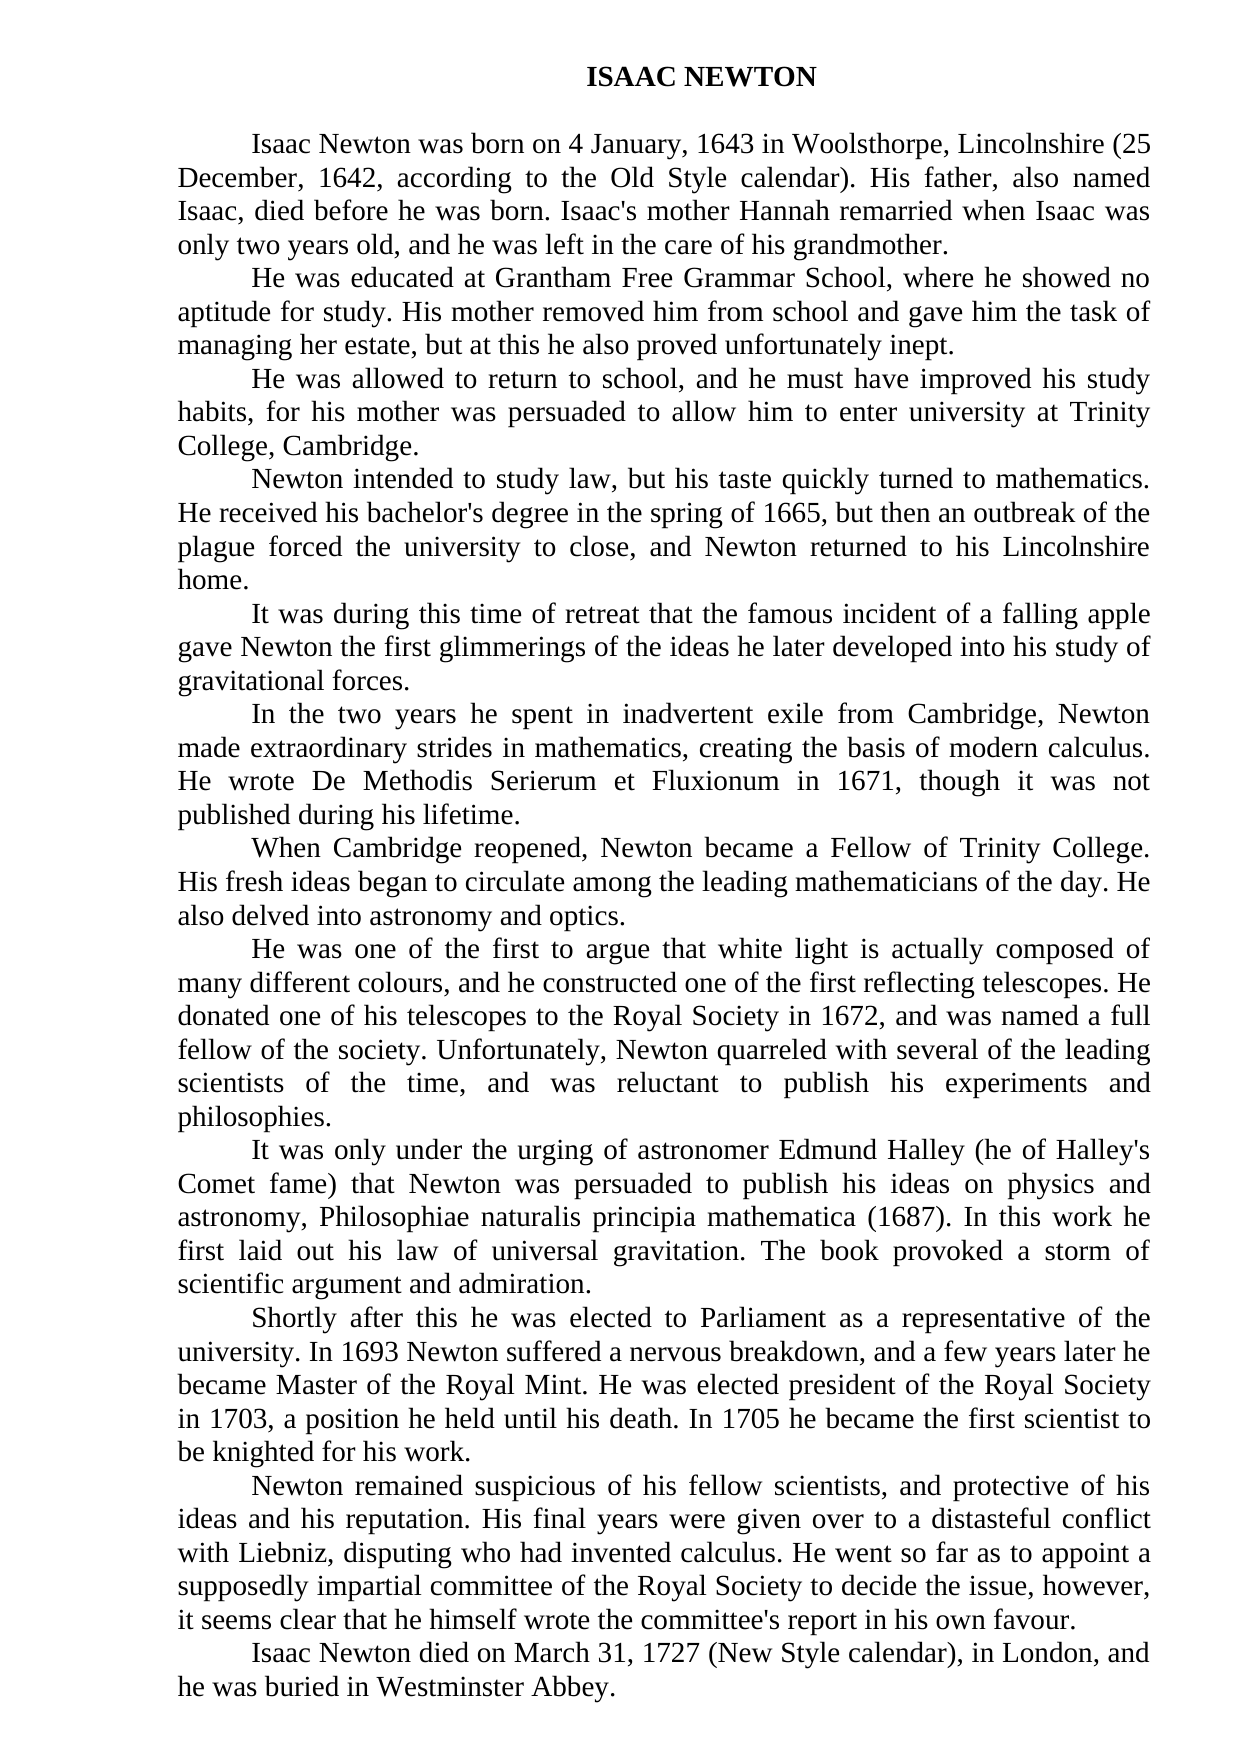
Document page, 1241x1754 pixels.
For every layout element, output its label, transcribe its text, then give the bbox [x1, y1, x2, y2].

text Newton remained suspicious of his fellow scientists, and protective of his ideas and his reputation. His final years were given over to a distasteful conflict with Liebniz, disputing who had invented calculus. He went so far as to appoint a supposedly impartial committee of the Royal Society to decide the issue, however, it seems clear that he himself wrote the committee's report in his own favour. [177, 1468, 1152, 1636]
text When Cambridge reopened, Newton became a Fellow of Trinity College. His fresh ideas began to circulate among the leading mathematicians of the day. He also delved into astronomy and optics. [177, 831, 1152, 931]
text Newton intended to study law, but his taste quickly turned to mathematics. He received his bachelor's degree in the spring of 1665, but then an outbreak of the plague forced the university to close, and Newton returned to his Lincolnshire home. [177, 462, 1152, 596]
text In the two years he spent in inadvertent exile from Cambridge, Newton made extraordinary strides in mathematics, creating the basis of modern calculus. He wrote De Methodis Serierum et Fluxionum in 1671, though it was not published during his lifetime. [177, 696, 1152, 831]
text Isaac Newton was born on 4 January, 1643 in Woolsthorpe, Lincolnshire (25 December, 1642, according to the Old Style calendar). His father, also named Isaac, died before he was born. Isaac's mother Hannah remarried when Isaac was only two years old, and he was left in the care of his grandmother. [177, 126, 1152, 260]
text It was during this time of retreat that the famous incident of a falling apple gave Newton the first glimmerings of the ideas he later developed into his study of gravitational forces. [177, 596, 1152, 696]
text Isaac Newton died on March 31, 1727 (New Style calendar), in London, and he was buried in Westminster Abbey. [177, 1636, 1152, 1703]
text It was only under the urging of astronomer Edmund Halley (he of Halley's Comet fame) that Newton was persuaded to publish his ideas on physics and astronomy, Philosophiae naturalis principia mathematica (1687). In this work he first laid out his law of universal gravitation. The book provoked a storm of scientific argument and admiration. [177, 1132, 1152, 1300]
text He was one of the first to argue that white light is actually composed of many different colours, and he constructed one of the first reflecting telescopes. He donated one of his telescopes to the Royal Society in 1672, and was named a full fellow of the society. Unfortunately, Newton quarreled with several of the leading scientists of the time, and was reluctant to publish his experiments and philosophies. [177, 931, 1152, 1132]
text He was allowed to return to school, and he must have improved his study habits, for his mother was persuaded to allow him to enter university at Trinity College, Cambridge. [177, 361, 1152, 462]
text He was educated at Grantham Free Grammar School, where he showed no aptitude for study. His mother removed him from school and gave him the task of managing her estate, but at this he also proved unfortunately inept. [177, 260, 1152, 361]
text Isaac Newton [177, 59, 1152, 93]
text Shortly after this he was elected to Parliament as a representative of the university. In 1693 Newton suffered a nervous breakdown, and a few years later he became Master of the Royal Mint. He was elected president of the Royal Society in 1703, a position he held until his death. In 1705 he became the first scientist to be knighted for his work. [177, 1300, 1152, 1468]
